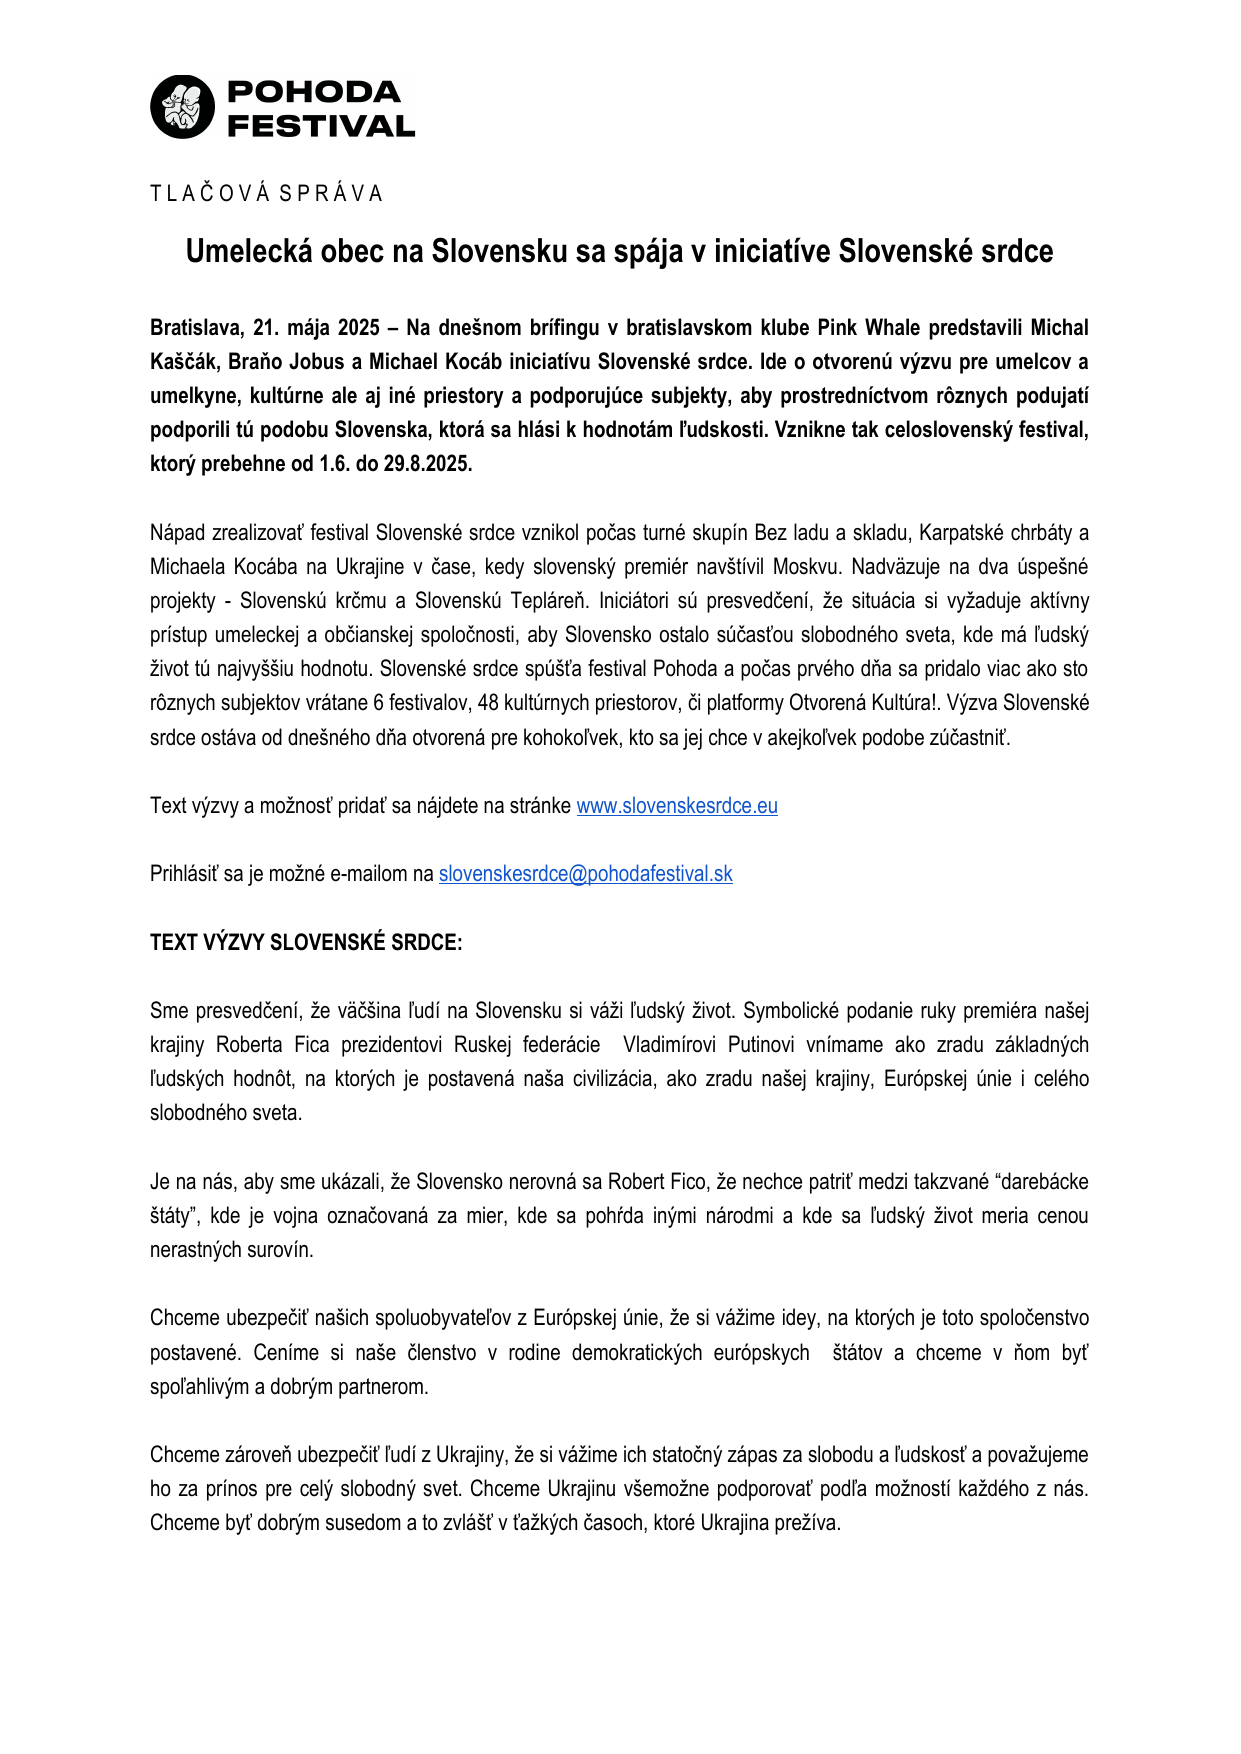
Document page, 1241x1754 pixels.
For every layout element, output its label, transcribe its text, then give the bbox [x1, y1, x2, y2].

text Chceme zároveň ubezpečiť ľudí z Ukrajiny, že si vážime ich statočný zápas za slobodu a ľudskosť a považujeme ho za prínos pre celý slobodný svet. Chceme Ukrajinu všemožne podporovať podľa možností každého z nás. Chceme byť dobrým susedom a to zvlášť v ťažkých časoch, ktoré Ukrajina prežíva. [150, 1441, 1090, 1536]
text Bratislava, 21. mája 2025 – Na dnešnom brífingu v bratislavskom klube Pink Whale predstavili Michal Kaščák, Braňo Jobus a Michael Kocáb iniciatívu Slovenské srdce. Ide o otvorenú výzvu pre umelcov a umelkyne, kultúrne ale aj iné priestory a podporujúce subjekty, aby prostredníctvom rôznych podujatí podporili tú podobu Slovenska, ktorá sa hlási k hodnotám ľudskosti. Vznikne tak celoslovenský festival, ktorý prebehne od 1.6. do 29.8.2025. [150, 313, 1090, 476]
text TEXT VÝZVY SLOVENSKÉ SRDCE: [150, 928, 1090, 955]
picture [150, 75, 415, 139]
text Sme presvedčení, že väčšina ľudí na Slovensku si váži ľudský život. Symbolické podanie ruky premiéra našej krajiny Roberta Fica prezidentovi Ruskej federácie Vladimírovi Putinovi vnímame ako zradu základných ľudských hodnôt, na ktorých je postavená naša civilizácia, ako zradu našej krajiny, Európskej únie i celého slobodného sveta. [150, 997, 1090, 1126]
text Text výzvy a možnosť pridať sa nájdete na stránke www.slovenskesrdce.eu [150, 792, 1090, 818]
text Nápad zrealizovať festival Slovenské srdce vznikol počas turné skupín Bez ladu a skladu, Karpatské chrbáty a Michaela Kocába na Ukrajine v čase, kedy slovenský premiér navštívil Moskvu. Nadväzuje na dva úspešné projekty - Slovenskú krčmu a Slovenskú Tepláreň. Iniciátori sú presvedčení, že situácia si vyžaduje aktívny prístup umeleckej a občianskej spoločnosti, aby Slovensko ostalo súčasťou slobodného sveta, kde má ľudský život tú najvyššiu hodnotu. Slovenské srdce spúšťa festival Pohoda a počas prvého dňa sa pridalo viac ako sto rôznych subjektov vrátane 6 festivalov, 48 kultúrnych priestorov, či platformy Otvorená Kultúra!. Výzva Slovenské srdce ostáva od dnešného dňa otvorená pre kohokoľvek, kto sa jej chce v akejkoľvek podobe zúčastniť. [150, 518, 1090, 750]
text Chceme ubezpečiť našich spoluobyvateľov z Európskej únie, že si vážime idey, na ktorých je toto spoločenstvo postavené. Ceníme si naše členstvo v rodine demokratických európskych štátov a chceme v ňom byť spoľahlivým a dobrým partnerom. [150, 1304, 1090, 1399]
text Prihlásiť sa je možné e-mailom na slovenskesrdce@pohodafestival.sk [150, 860, 1090, 886]
text Umelecká obec na Slovensku sa spája v iniciatíve Slovenské srdce [150, 231, 1090, 269]
text Je na nás, aby sme ukázali, že Slovensko nerovná sa Robert Fico, že nechce patriť medzi takzvané “darebácke štáty”, kde je vojna označovaná za mier, kde sa pohŕda inými národmi a kde sa ľudský život meria cenou nerastných surovín. [150, 1168, 1090, 1262]
text T L A Č O V Á S P R Á V A [150, 180, 1090, 206]
